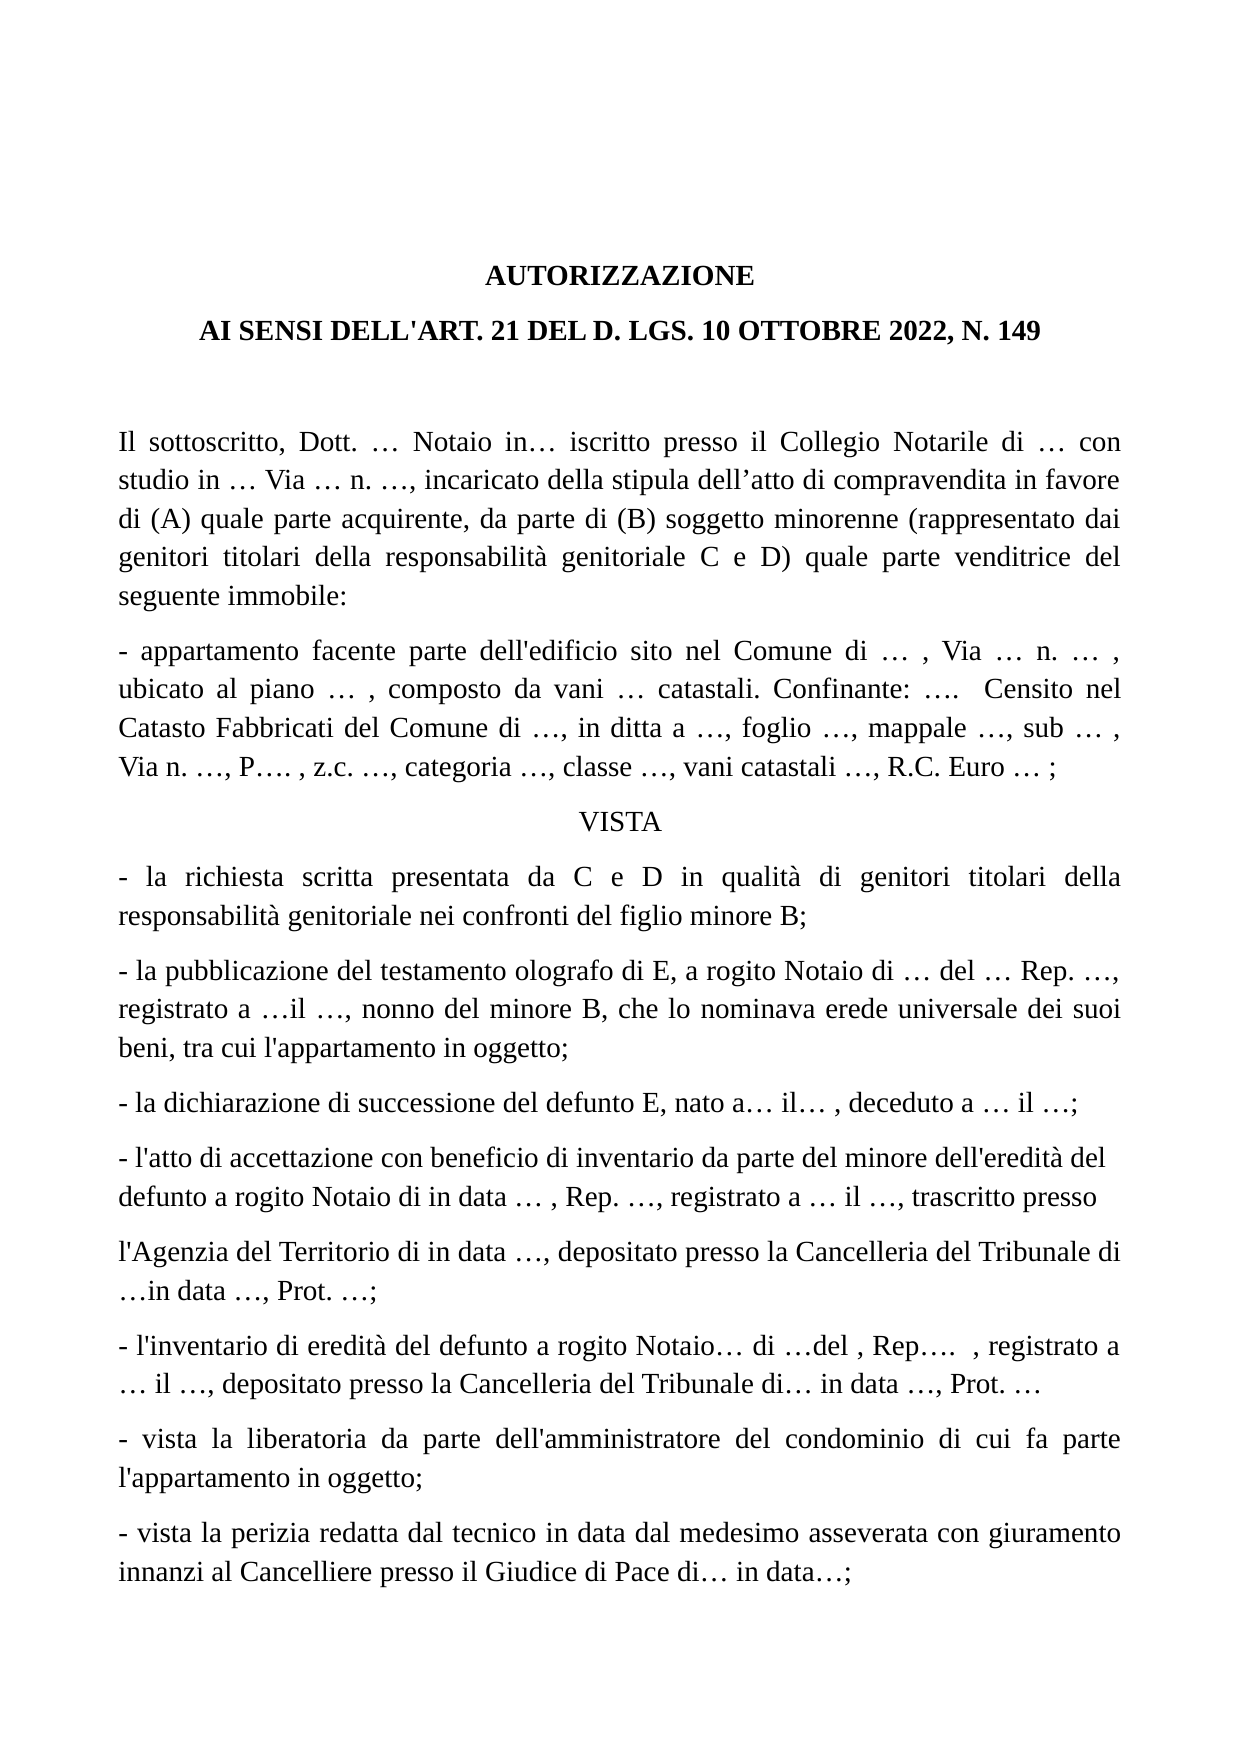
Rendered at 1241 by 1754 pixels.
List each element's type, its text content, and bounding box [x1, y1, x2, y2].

text - l'atto di accettazione con beneficio di inventario da parte del minore dell'eredità del defunto a rogito Notaio di in data … , Rep. …, registrato a … il …, trascritto presso [118, 1140, 1122, 1212]
text - la richiesta scritta presentata da C e D in qualità di genitori titolari della responsabilità genitoriale nei confronti del figlio minore B; [118, 859, 1122, 931]
text - appartamento facente parte dell'edificio sito nel Comune di … , Via … n. … , ubicato al piano … , composto da vani … catastali. Confinante: …. Censito nel Catasto Fabbricati del Comune di …, in ditta a …, foglio …, mappale …, sub … , Via n. …, P…. , z.c. …, categoria …, classe …, vani catastali …, R.C. Euro … ; [118, 633, 1122, 782]
text AUTORIZZAZIONE [118, 258, 1122, 292]
text AI SENSI DELL'ART. 21 DEL D. LGS. 10 OTTOBRE 2022, N. 149 [118, 313, 1122, 347]
text VISTA [118, 804, 1122, 837]
text - vista la perizia redatta dal tecnico in data dal medesimo asseverata con giuramento innanzi al Cancelliere presso il Giudice di Pace di… in data…; [118, 1515, 1122, 1587]
text - la dichiarazione di successione del defunto E, nato a… il… , deceduto a … il …; [118, 1085, 1122, 1119]
text - l'inventario di eredità del defunto a rogito Notaio… di …del , Rep…. , registrato a … il …, depositato presso la Cancelleria del Tribunale di… in data …, Prot. … [118, 1328, 1122, 1400]
text Il sottoscritto, Dott. … Notaio in… iscritto presso il Collegio Notarile di … con studio in … Via … n. …, incaricato della stipula dell’atto di compravendita in favore di (A) quale parte acquirente, da parte di (B) soggetto minorenne (rappresentato dai genitori titolari della responsabilità genitoriale C e D) quale parte venditrice del seguente immobile: [118, 424, 1122, 611]
text - la pubblicazione del testamento olografo di E, a rogito Notaio di … del … Rep. …, registrato a …il …, nonno del minore B, che lo nominava erede universale dei suoi beni, tra cui l'appartamento in oggetto; [118, 953, 1122, 1063]
text - vista la liberatoria da parte dell'amministratore del condominio di cui fa parte l'appartamento in oggetto; [118, 1422, 1122, 1494]
text l'Agenzia del Territorio di in data …, depositato presso la Cancelleria del Tribunale di …in data …, Prot. …; [118, 1234, 1122, 1306]
